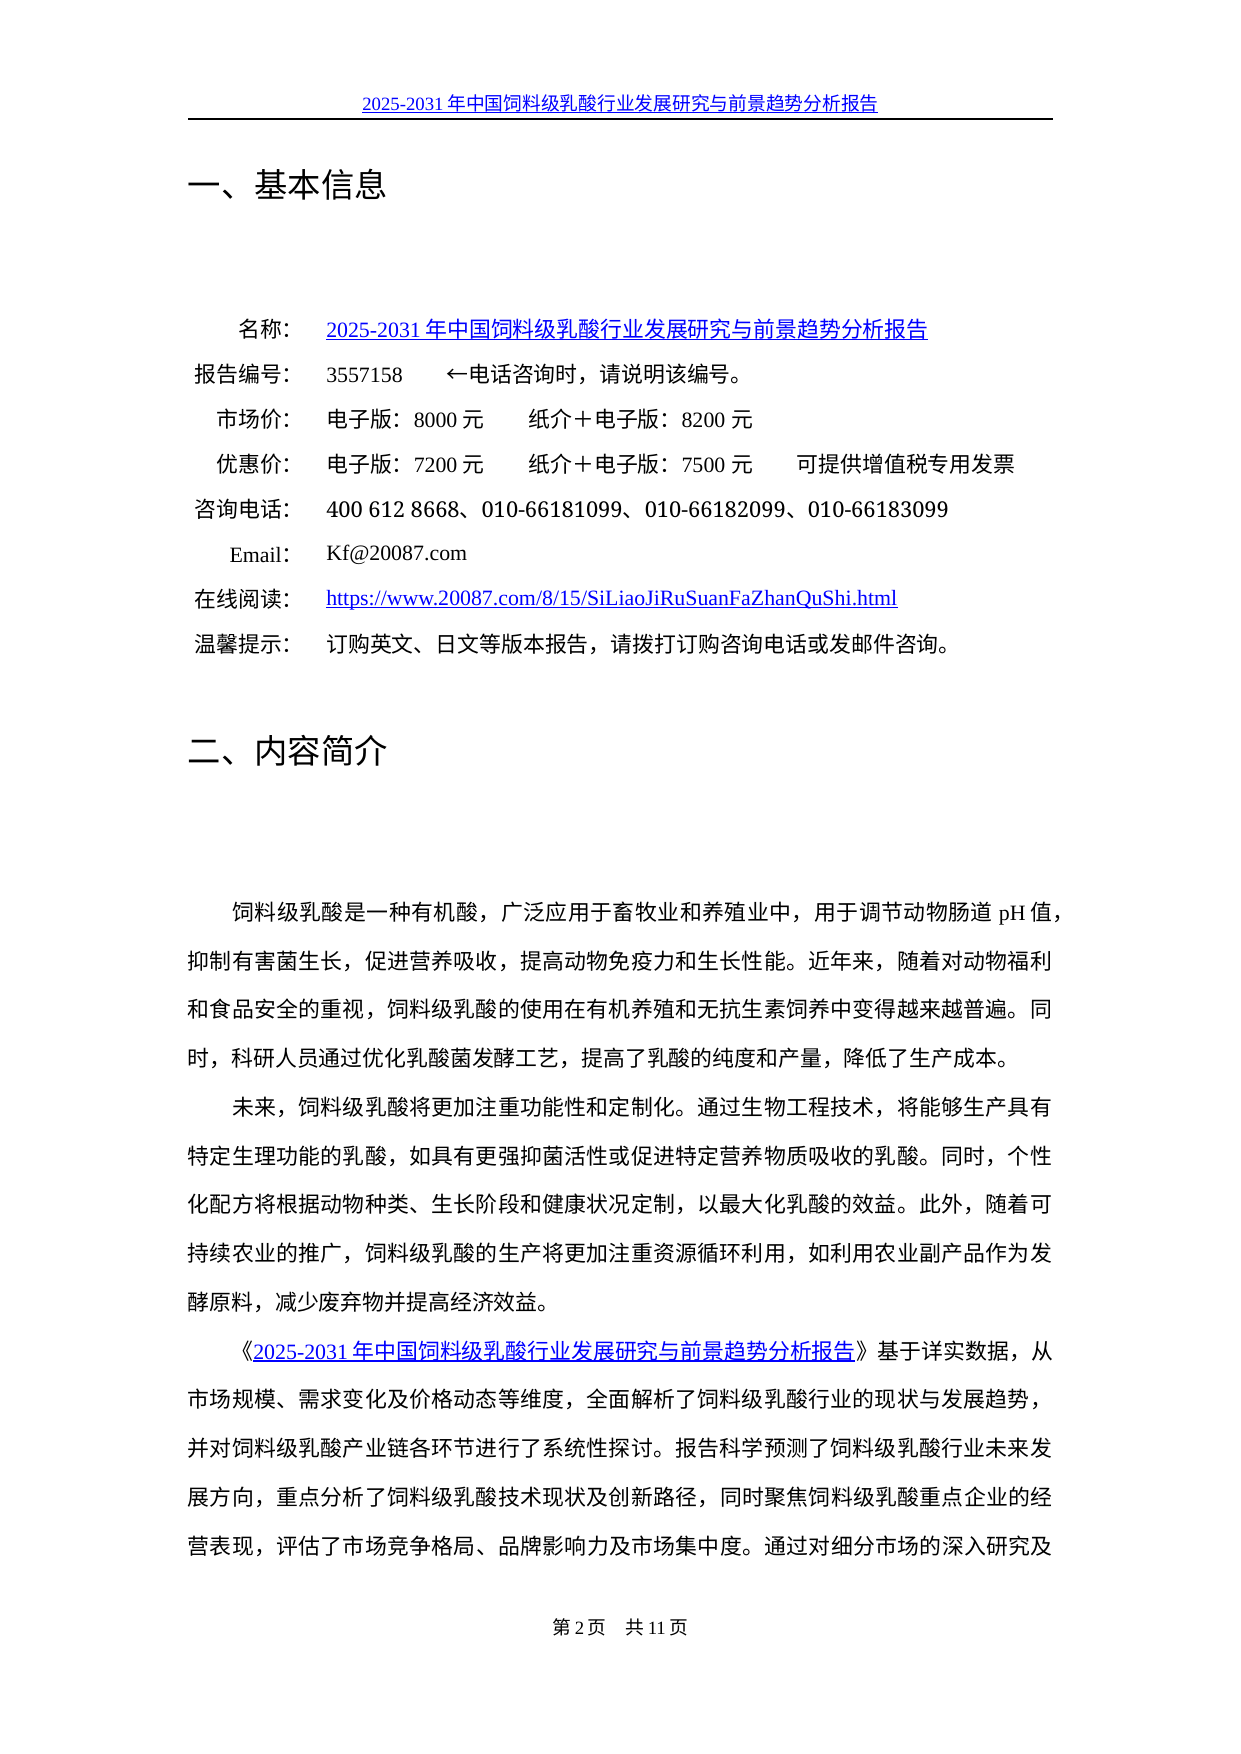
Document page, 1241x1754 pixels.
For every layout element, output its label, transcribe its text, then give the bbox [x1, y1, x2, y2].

table_cell 订购英文、日文等版本报告，请拨打订购咨询电话或发邮件咨询。 [315, 627, 1073, 672]
table_cell 咨询电话： [167, 492, 315, 537]
table_cell 在线阅读： [167, 582, 315, 627]
table_cell 400 612 8668、010-66181099、010-66182099、010-66183099 [315, 492, 1073, 537]
table_header 名称： [167, 312, 315, 357]
table_cell 报告编号： [167, 357, 315, 402]
table_cell 电子版：8000 元 纸介＋电子版：8200 元 [315, 402, 1073, 447]
table_cell 优惠价： [167, 447, 315, 492]
table_cell 电子版：7200 元 纸介＋电子版：7500 元 可提供增值税专用发票 [315, 447, 1073, 492]
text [187, 894, 1053, 1561]
table_cell 温馨提示： [167, 627, 315, 672]
table_cell 市场价： [167, 402, 315, 447]
table_cell Email： [167, 537, 315, 582]
title 一、基本信息 [187, 150, 1053, 215]
table_cell [315, 582, 1073, 627]
table_cell Kf@20087.com [315, 537, 1073, 582]
table_header 2025-2031年中国饲料级乳酸行业发展研究与前景趋势分析报告 [315, 312, 1073, 357]
title 二、内容简介 [187, 717, 1053, 782]
table_cell 3557158 ←电话咨询时，请说明该编号。 [315, 357, 1073, 402]
